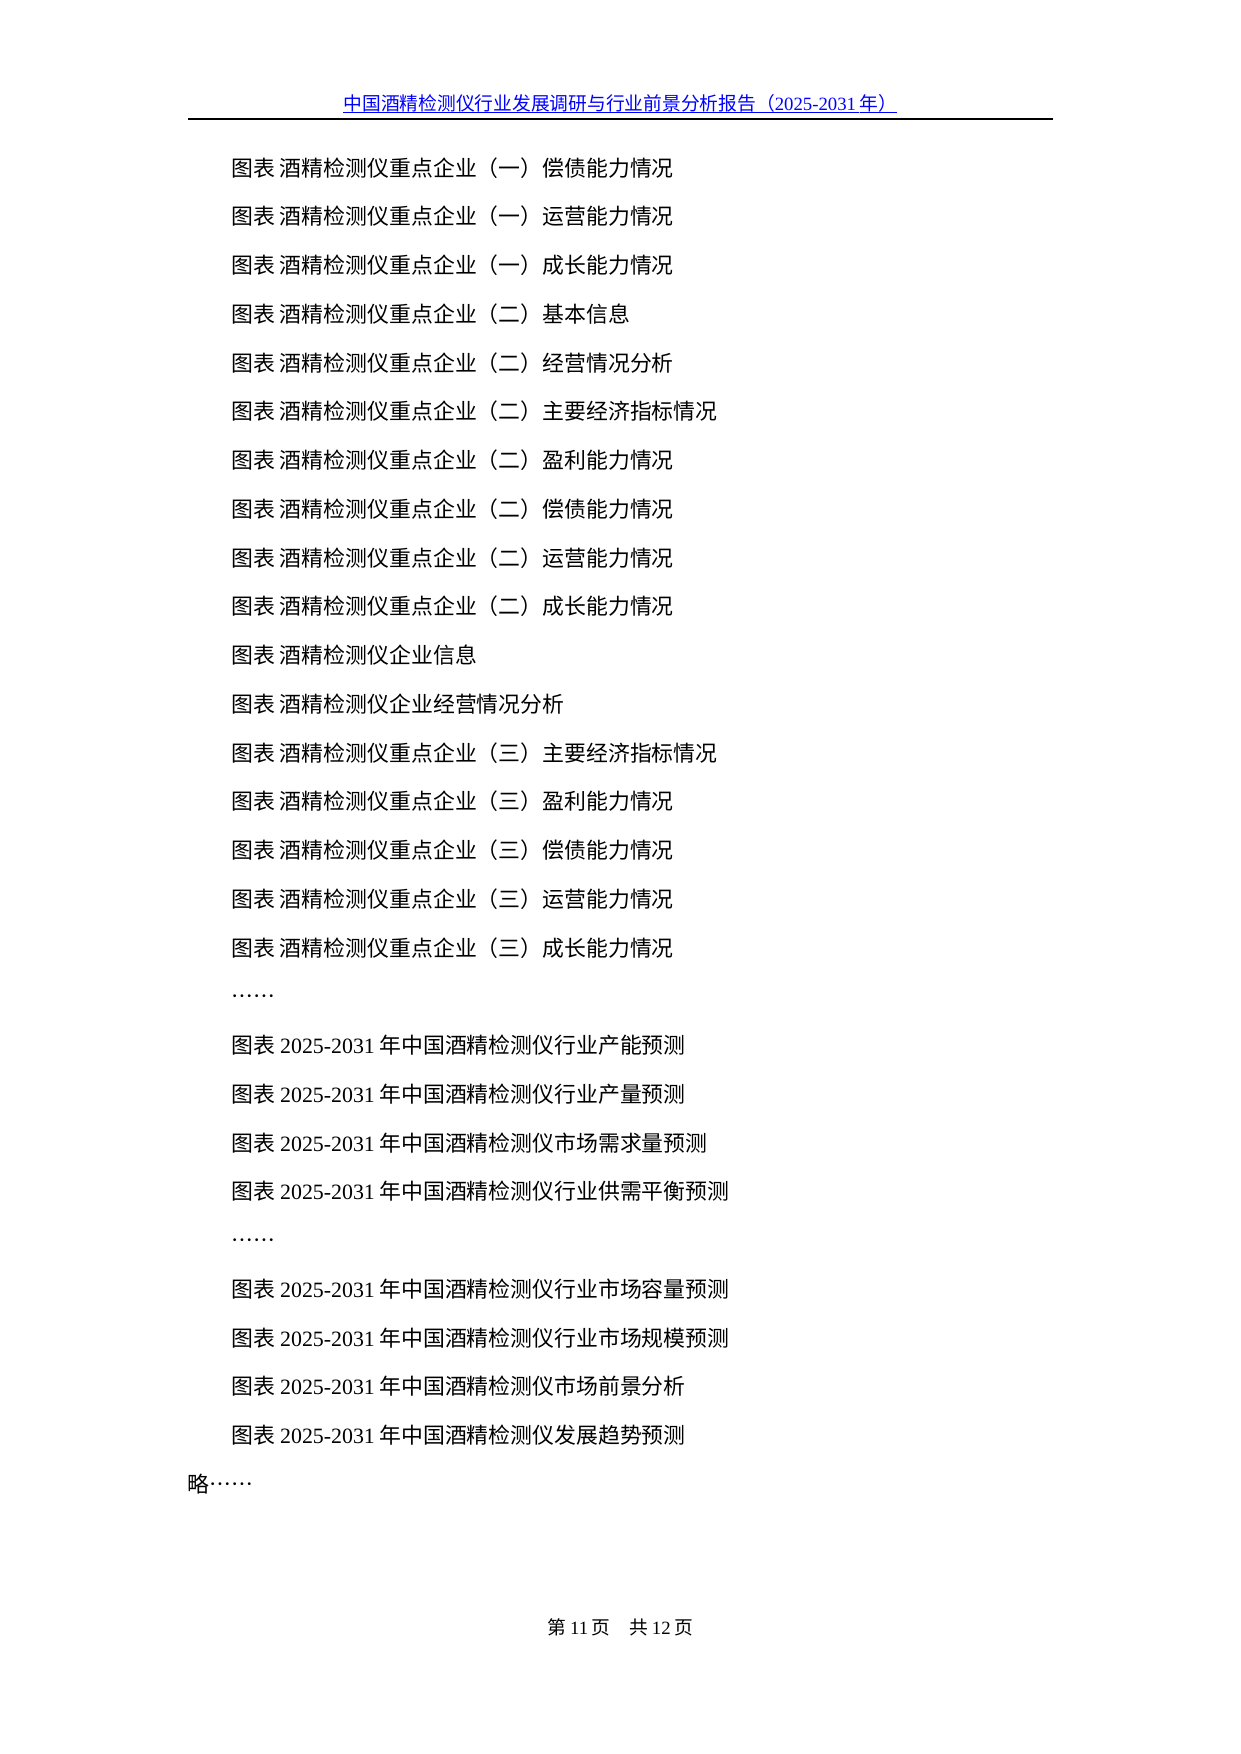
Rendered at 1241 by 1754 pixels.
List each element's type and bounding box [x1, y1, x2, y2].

text [187, 150, 1053, 1499]
